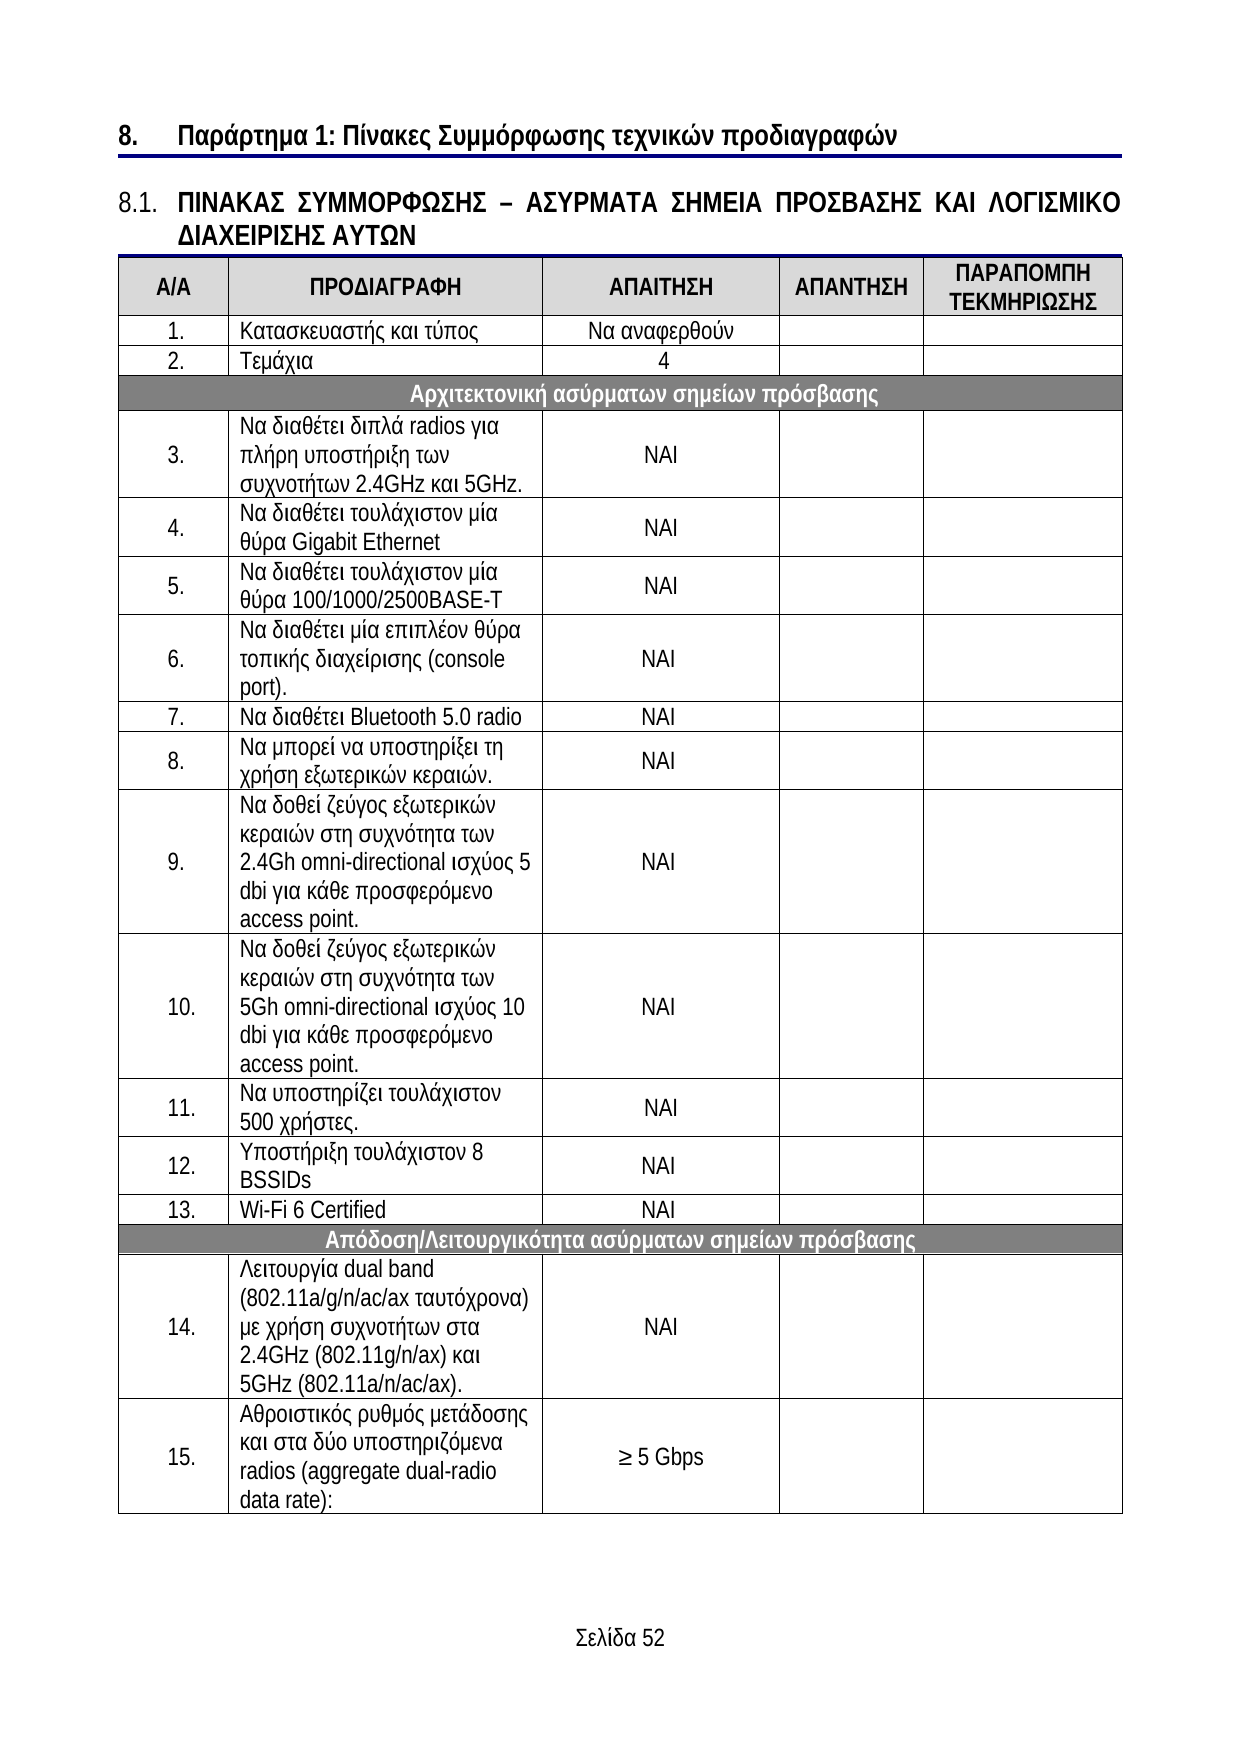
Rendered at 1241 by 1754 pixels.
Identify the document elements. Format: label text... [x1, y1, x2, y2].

table_cell [119, 1399, 228, 1513]
table_cell Υποστήριξη τουλάχιστον 8 ΒSSIDs [229, 1137, 542, 1194]
table_cell NAI [543, 1195, 779, 1224]
table_cell [924, 790, 1122, 933]
table_cell Να διαθέτει τουλάχιστον μία θύρα Gigabit Ethernet [229, 498, 542, 556]
table_cell Κατασκευαστής και τύπος [229, 316, 542, 345]
table_cell [119, 346, 228, 374]
table_cell [780, 557, 923, 614]
table_cell [924, 316, 1122, 345]
table_cell [780, 934, 923, 1077]
table_cell Να υποστηρίζει τουλάχιστον 500 χρήστες. [229, 1079, 542, 1136]
subtitle ΠΙΝΑΚΑΣ ΣΥΜΜΟΡΦΩΣΗΣ – ΑΣΥΡΜΑΤΑ ΣΗΜΕΙΑ ΠΡΟΣΒΑΣΗΣ ΚΑΙ ΛΟΓΙΣΜΙΚΟ ΔΙΑΧΕΙΡΙΣΗΣ ΑΥΤΩΝ [118, 185, 1122, 254]
table_header ΑΠΑΙΤΗΣΗ [543, 258, 779, 315]
table_cell [924, 1079, 1122, 1136]
table_cell [119, 790, 228, 933]
table_cell ΝΑΙ [543, 498, 779, 556]
table_cell Να δοθεί ζεύγος εξωτερικών κεραιών στη συχνότητα των 5Gh omni-directional ισχύος 10 dbi για κάθε προσφερόμενο access point. [229, 934, 542, 1077]
table_cell Απόδοση/Λειτουργικότητα ασύρματων σημείων πρόσβασης [119, 1225, 1122, 1253]
table_cell NAI [543, 934, 779, 1077]
table_cell NAI [543, 790, 779, 933]
table_cell ΝΑΙ [543, 1137, 779, 1194]
table_cell ΝΑΙ [543, 557, 779, 614]
table_cell [119, 1195, 228, 1224]
table_cell [924, 411, 1122, 497]
table_cell [780, 1079, 923, 1136]
table_cell NAI [543, 702, 779, 731]
table_cell 4 [543, 346, 779, 374]
table_cell [780, 316, 923, 345]
table_cell [924, 1255, 1122, 1398]
table_cell Τεμάχια [229, 346, 542, 374]
table_cell Να διαθέτει Bluetooth 5.0 radio [229, 702, 542, 731]
table_cell [780, 1137, 923, 1194]
table_cell Να δοθεί ζεύγος εξωτερικών κεραιών στη συχνότητα των 2.4Gh omni-directional ισχύος 5 dbi για κάθε προσφερόμενο access point. [229, 790, 542, 933]
table_cell [780, 346, 923, 374]
table_cell [924, 702, 1122, 731]
table_cell [924, 732, 1122, 789]
table_cell [119, 411, 228, 497]
table_cell [119, 1079, 228, 1136]
table_cell [119, 316, 228, 345]
table_cell [119, 934, 228, 1077]
table_cell Να αναφερθούν [543, 316, 779, 345]
table_cell [924, 1399, 1122, 1513]
table_cell [119, 557, 228, 614]
table_cell [924, 346, 1122, 374]
subtitle Παράρτημα 1: Πίνακες Συμμόρφωσης τεχνικών προδιαγραφών [118, 118, 1122, 154]
table_cell ΝΑΙ [543, 1079, 779, 1136]
table_cell [780, 615, 923, 701]
table_cell [924, 498, 1122, 556]
table_cell Να διαθέτει τουλάχιστον μία θύρα 100/1000/2500BASE-T [229, 557, 542, 614]
table_cell Wi-Fi 6 Certified [229, 1195, 542, 1224]
table_cell NAI [543, 411, 779, 497]
table_cell [780, 1255, 923, 1398]
table_cell [780, 411, 923, 497]
table_cell [119, 732, 228, 789]
table_cell [780, 732, 923, 789]
table_cell [780, 1195, 923, 1224]
table_cell Να μπορεί να υποστηρίξει τη χρήση εξωτερικών κεραιών. [229, 732, 542, 789]
table_cell Λειτουργία dual band (802.11a/g/n/ac/ax ταυτόχρονα) με χρήση συχνοτήτων στα 2.4GHz (802.11g/n/ax) και 5GHz (802.11a/n/ac/ax). [229, 1255, 542, 1398]
table_cell Αθροιστικός ρυθμός μετάδοσης και στα δύο υποστηριζόμενα radios (aggregate dual-radio data rate): [229, 1399, 542, 1513]
table_cell NAI [543, 732, 779, 789]
table_cell [119, 1137, 228, 1194]
table_cell NAI [543, 615, 779, 701]
table_cell [119, 702, 228, 731]
table_cell Αρχιτεκτονική ασύρματων σημείων πρόσβασης [119, 376, 1122, 410]
table_cell [924, 1137, 1122, 1194]
table_cell [924, 934, 1122, 1077]
table_header ΑΠΑΝΤΗΣΗ [780, 258, 923, 315]
table_cell [119, 498, 228, 556]
table_header Α/Α [119, 258, 228, 315]
table_header ΠΡΟΔΙΑΓΡΑΦΗ [229, 258, 542, 315]
table_cell Να διαθέτει διπλά radios για πλήρη υποστήριξη των συχνοτήτων 2.4GHz και 5GHz. [229, 411, 542, 497]
table_cell [924, 615, 1122, 701]
table_cell [924, 557, 1122, 614]
table_cell [780, 790, 923, 933]
table_header ΠΑΡΑΠΟΜΠΗ ΤΕΚΜΗΡΙΩΣΗΣ [924, 258, 1122, 315]
table_cell Να διαθέτει μία επιπλέον θύρα τοπικής διαχείρισης (console port). [229, 615, 542, 701]
table_cell [780, 702, 923, 731]
table_cell [780, 1399, 923, 1513]
table_cell ΝΑΙ [543, 1255, 779, 1398]
table_cell [924, 1195, 1122, 1224]
table_cell ≥ 5 Gbps [543, 1399, 779, 1513]
table_cell [119, 615, 228, 701]
table_cell [780, 498, 923, 556]
table_cell [119, 1255, 228, 1398]
